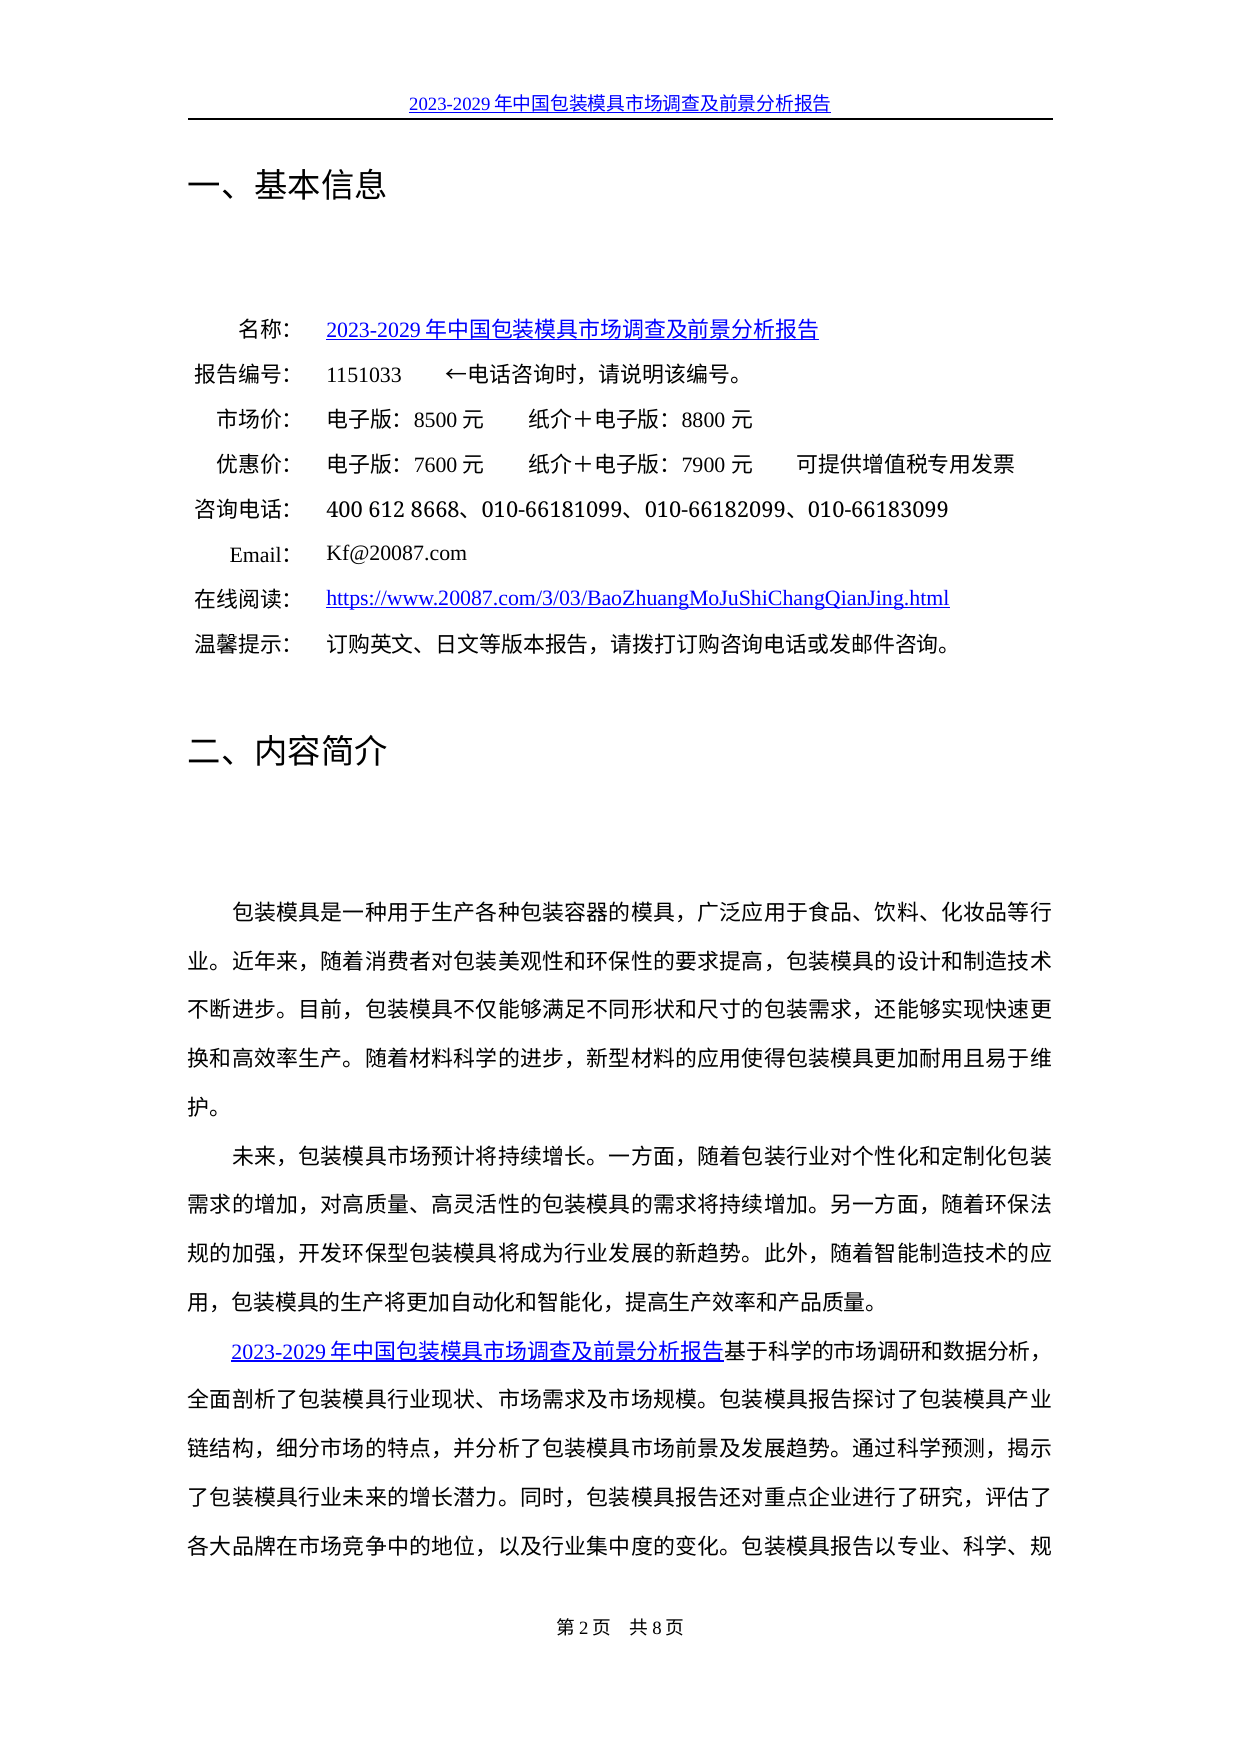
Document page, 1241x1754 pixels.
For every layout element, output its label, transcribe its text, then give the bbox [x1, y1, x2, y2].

table_header 名称： [167, 312, 315, 357]
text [187, 894, 1053, 1561]
table_cell 咨询电话： [167, 492, 315, 537]
table_cell 400 612 8668、010-66181099、010-66182099、010-66183099 [315, 492, 1073, 537]
table_cell 电子版：8500 元 纸介＋电子版：8800 元 [315, 402, 1073, 447]
table_cell 1151033 ←电话咨询时，请说明该编号。 [315, 357, 1073, 402]
table_cell [315, 582, 1073, 627]
table_cell 报告编号： [167, 357, 315, 402]
table_cell 优惠价： [167, 447, 315, 492]
table_header 2023-2029年中国包装模具市场调查及前景分析报告 [315, 312, 1073, 357]
table_cell 市场价： [167, 402, 315, 447]
title 一、基本信息 [187, 150, 1053, 215]
table_cell Email： [167, 537, 315, 582]
title 二、内容简介 [187, 717, 1053, 782]
table_cell 温馨提示： [167, 627, 315, 672]
table_cell 电子版：7600 元 纸介＋电子版：7900 元 可提供增值税专用发票 [315, 447, 1073, 492]
table_cell 订购英文、日文等版本报告，请拨打订购咨询电话或发邮件咨询。 [315, 627, 1073, 672]
table_cell 在线阅读： [167, 582, 315, 627]
table_cell Kf@20087.com [315, 537, 1073, 582]
